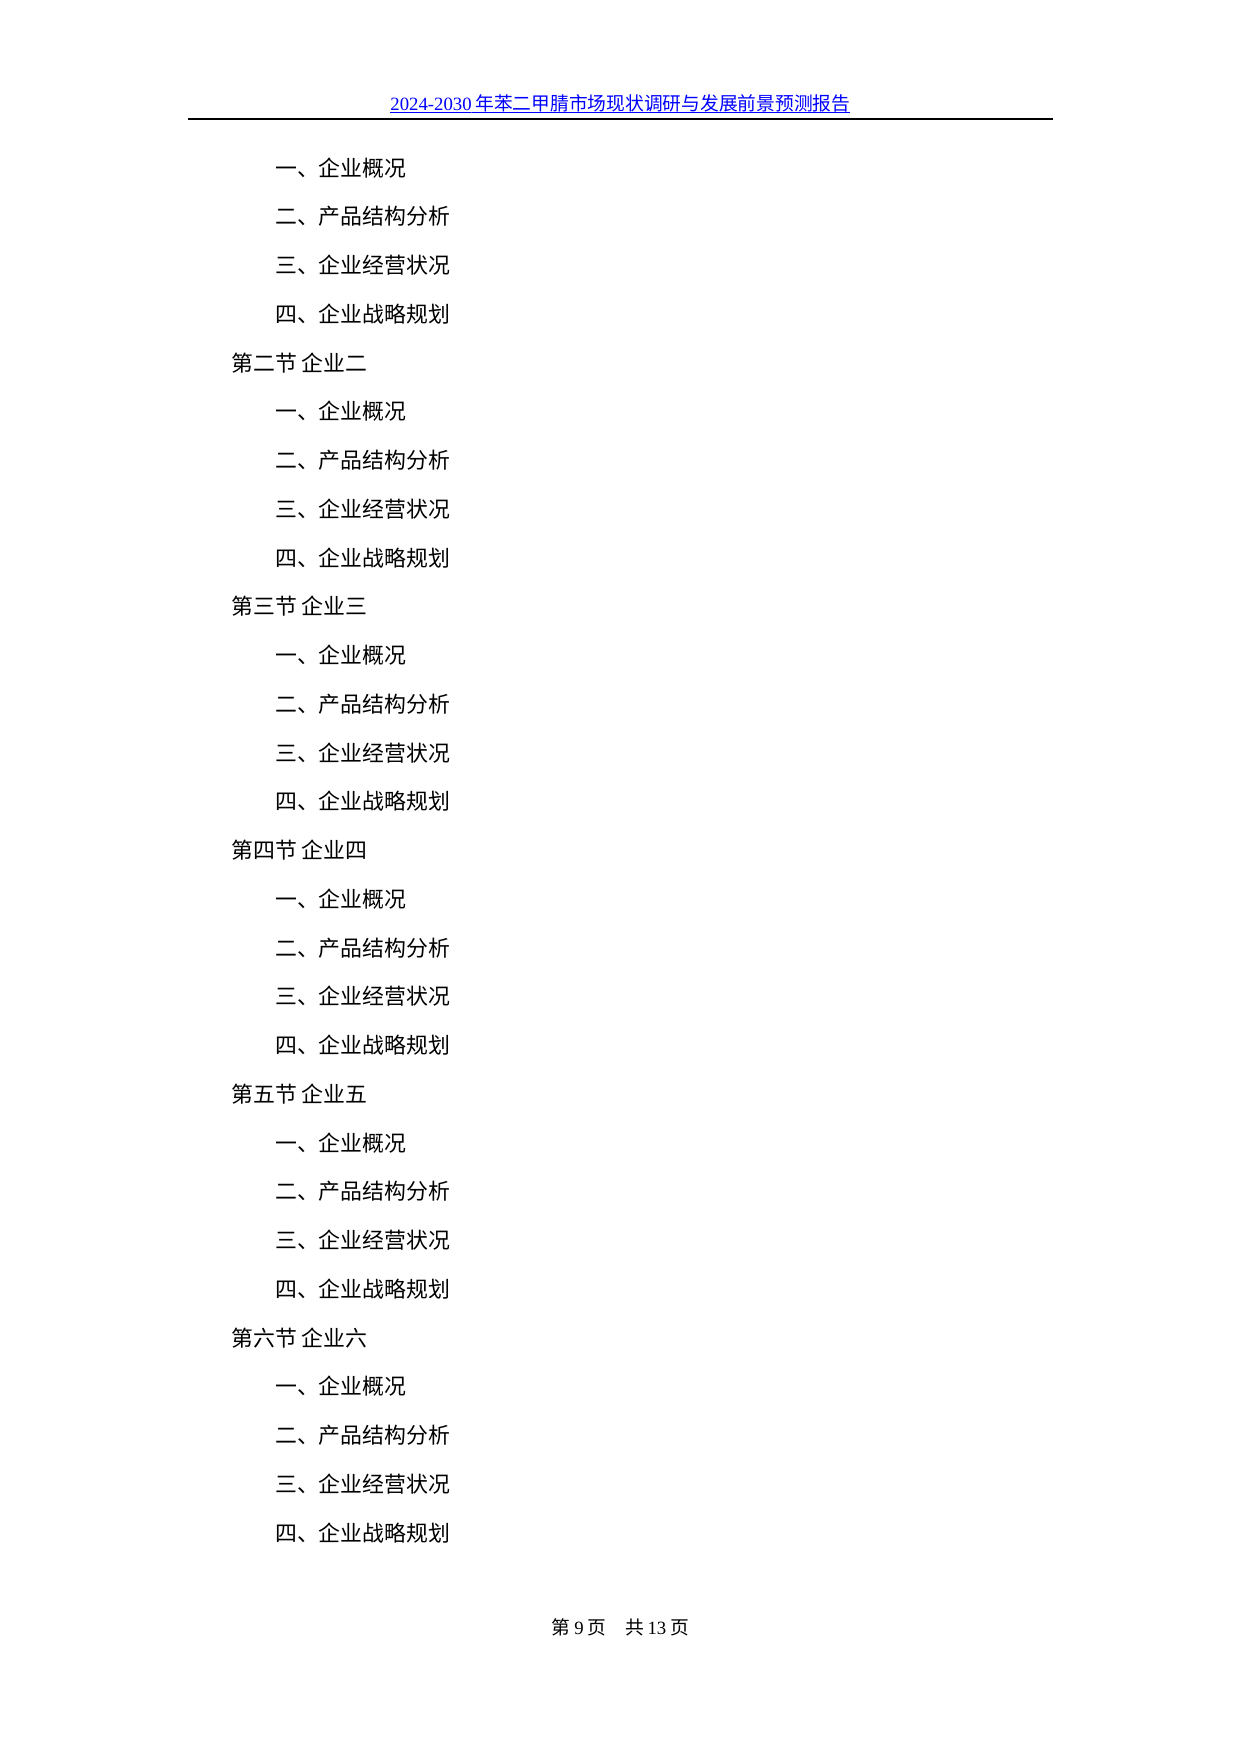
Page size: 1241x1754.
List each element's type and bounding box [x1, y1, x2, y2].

text [187, 150, 1053, 1548]
